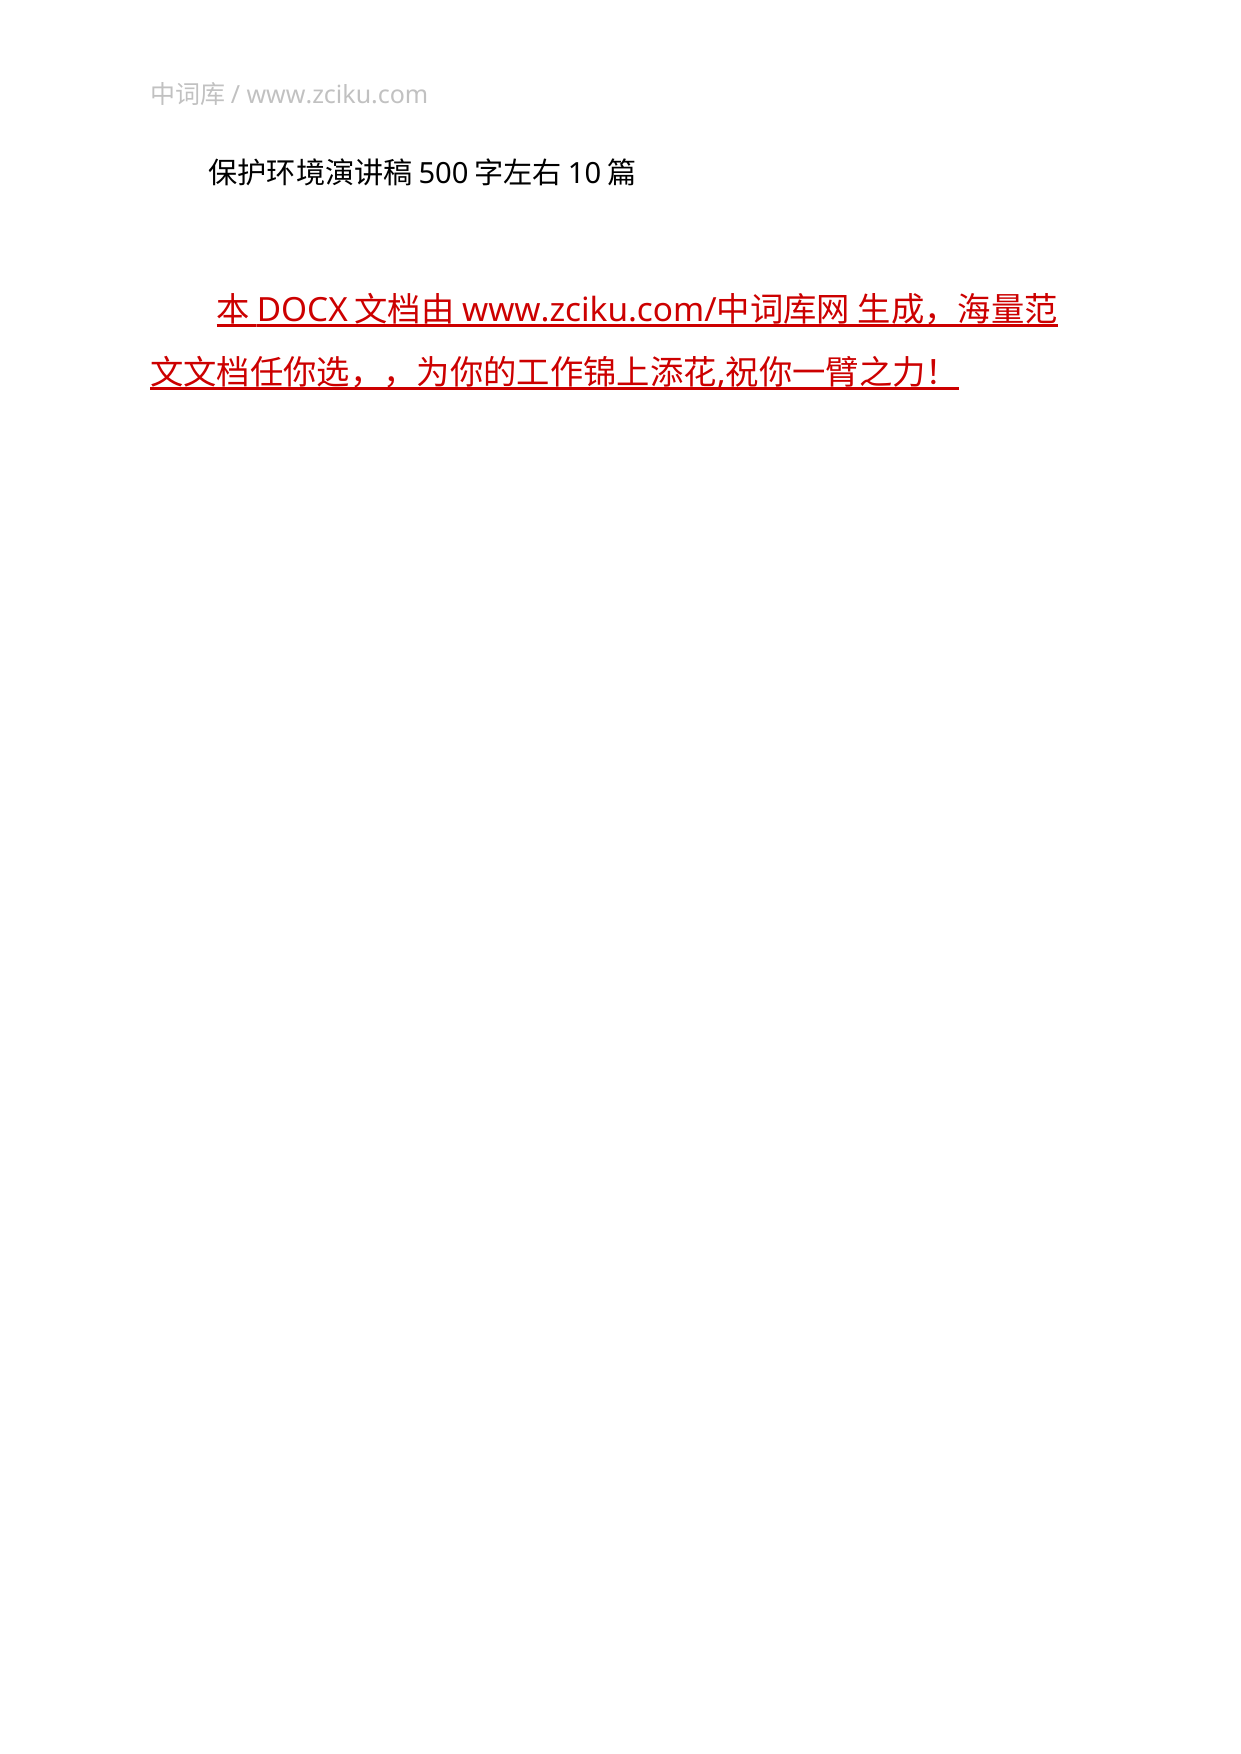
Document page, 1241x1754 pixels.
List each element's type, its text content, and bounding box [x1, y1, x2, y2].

text 保护环境演讲稿500字左右10篇 [150, 150, 1090, 192]
text 本DOCX文档由 www.zciku.com/中词库网 生成，海量范文文档任你选，，为你的工作锦上添花,祝你一臂之力！ [150, 283, 1090, 394]
